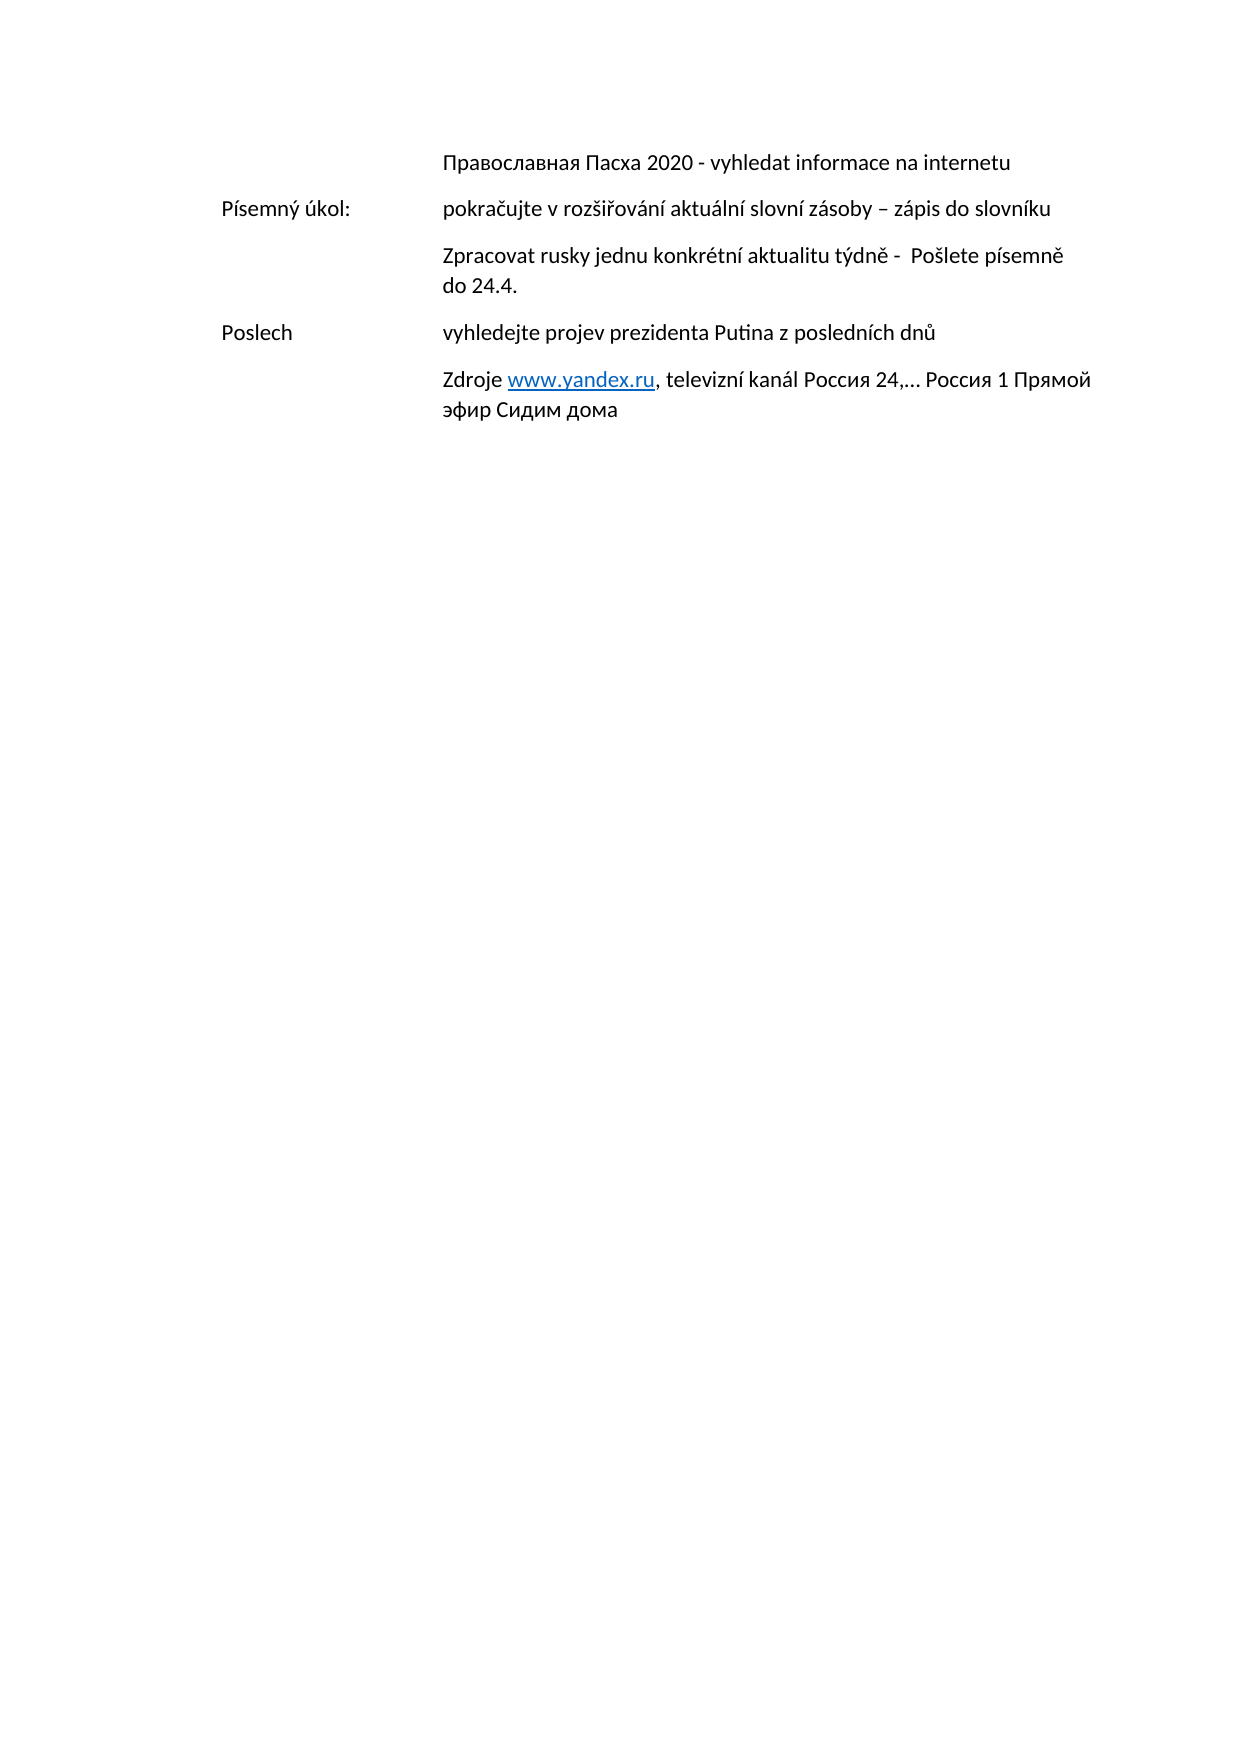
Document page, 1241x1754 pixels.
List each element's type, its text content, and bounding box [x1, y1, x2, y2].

text Písemný úkol: pokračujte v rozšiřování aktuální slovní zásoby – zápis do slovníku [148, 194, 1093, 222]
text Poslech vyhledejte projev prezidenta Putina z posledních dnů [148, 318, 1093, 346]
text Zpracovat rusky jednu konkrétní aktualitu týdně - Pošlete písemně do 24.4. [442, 241, 1093, 299]
text Zdroje www.yandex.ru, televizní kanál Россия 24,… Россия 1 Прямoй эфир Сидим дома [442, 365, 1093, 423]
text Православная Пасха 2020 - vyhledat informace na internetu [148, 148, 1093, 176]
